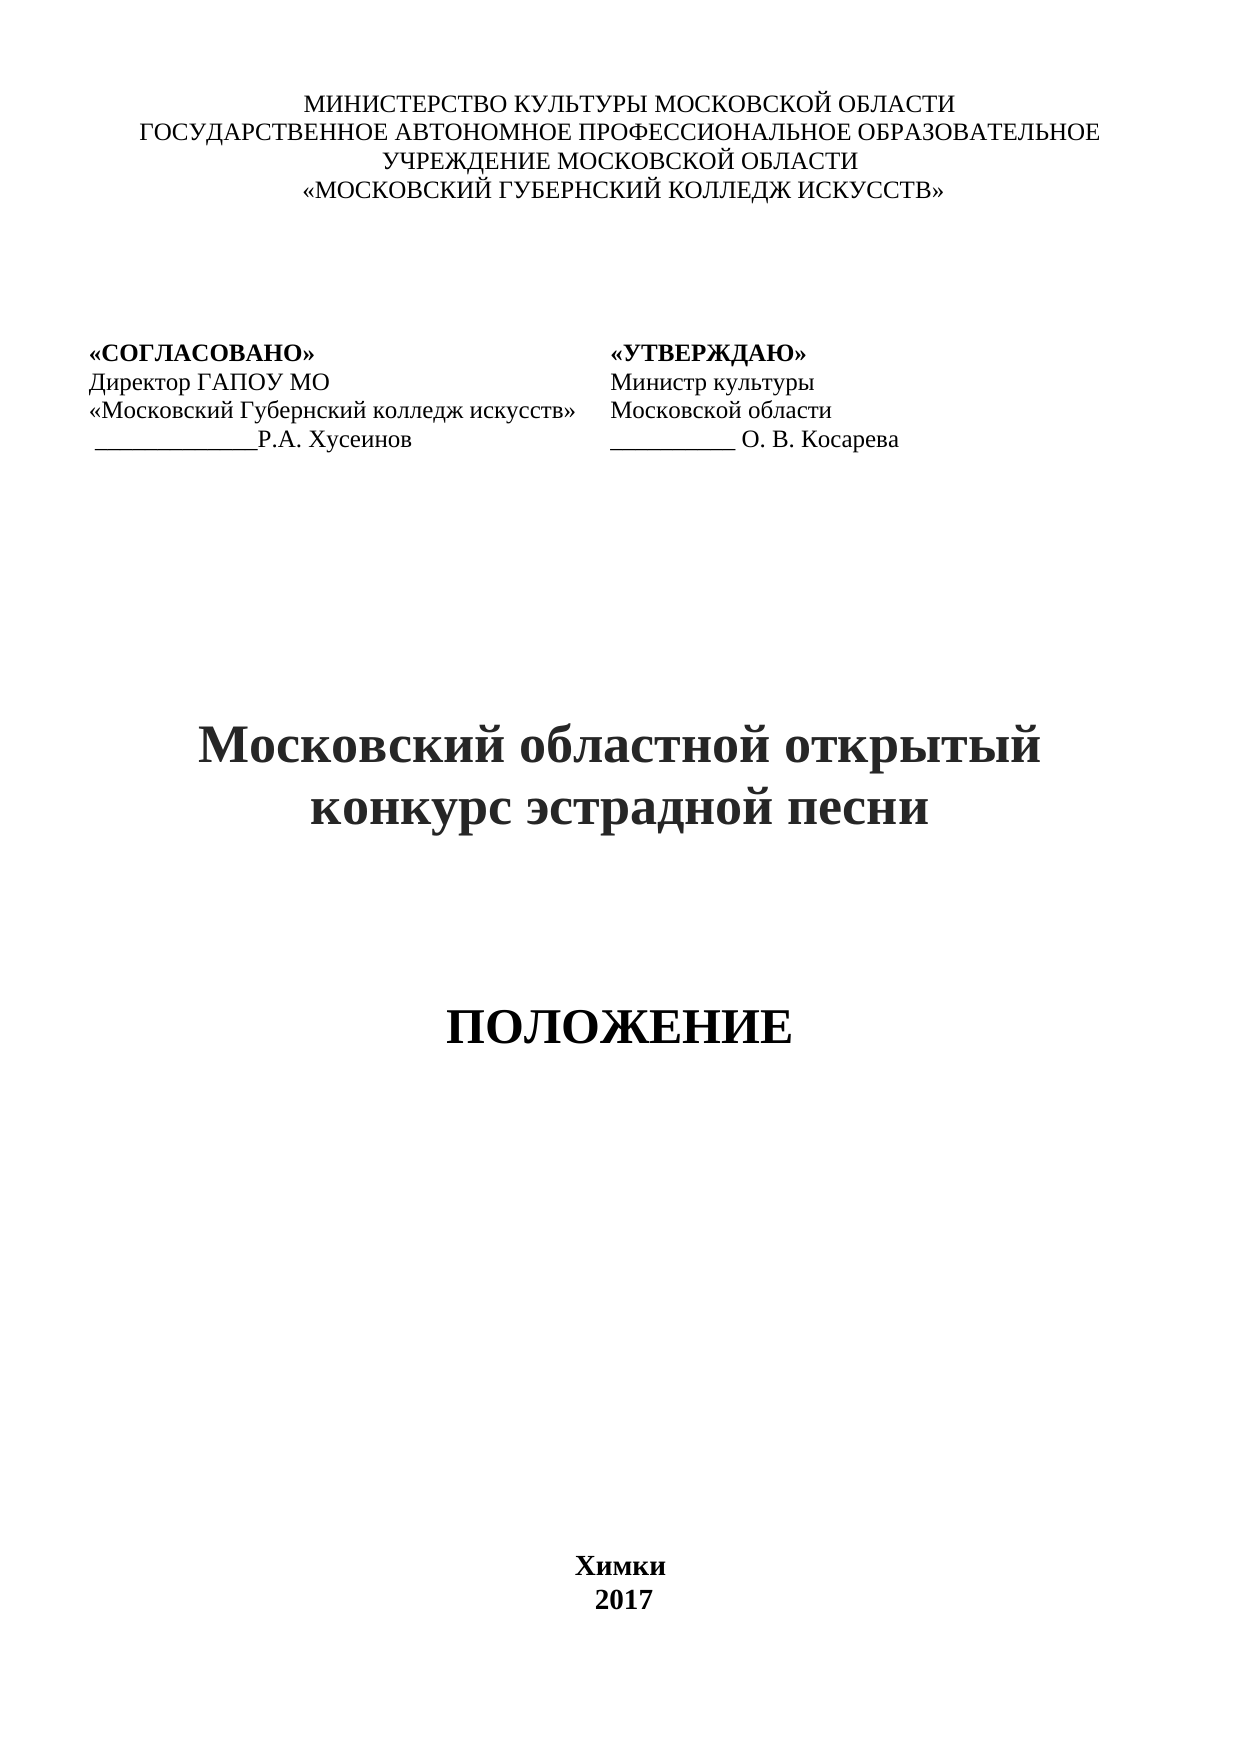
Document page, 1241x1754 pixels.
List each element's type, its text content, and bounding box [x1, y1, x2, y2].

table_header «СОГЛАСОВАНО» Директор ГАПОУ МО «Московский Губернский колледж искусств» _____________Р.А. Хусеинов [78, 338, 599, 510]
text Химки [89, 1548, 1152, 1582]
text «МОСКОВСКИЙ ГУБЕРНСКИЙ КОЛЛЕДЖ ИСКУССТВ» [89, 175, 1152, 204]
text МИНИСТЕРСТВО КУЛЬТУРЫ МОСКОВСКОЙ ОБЛАСТИ [107, 89, 1152, 117]
text ПОЛОЖЕНИЕ [89, 997, 1152, 1055]
text 2017 [89, 1582, 1152, 1616]
table_header «УТВЕРЖДАЮ» Министр культуры Московской области __________ О. В. Косарева [599, 338, 1167, 510]
text ГОСУДАРСТВЕННОЕ АВТОНОМНОЕ ПРОФЕССИОНАЛЬНОЕ ОБРАЗОВАТЕЛЬНОЕ УЧРЕЖДЕНИЕ МОСКОВСКОЙ ОБЛАСТИ [89, 117, 1152, 175]
text Московский областной открытый [89, 712, 1152, 774]
text конкурс эстрадной песни [89, 774, 1152, 836]
